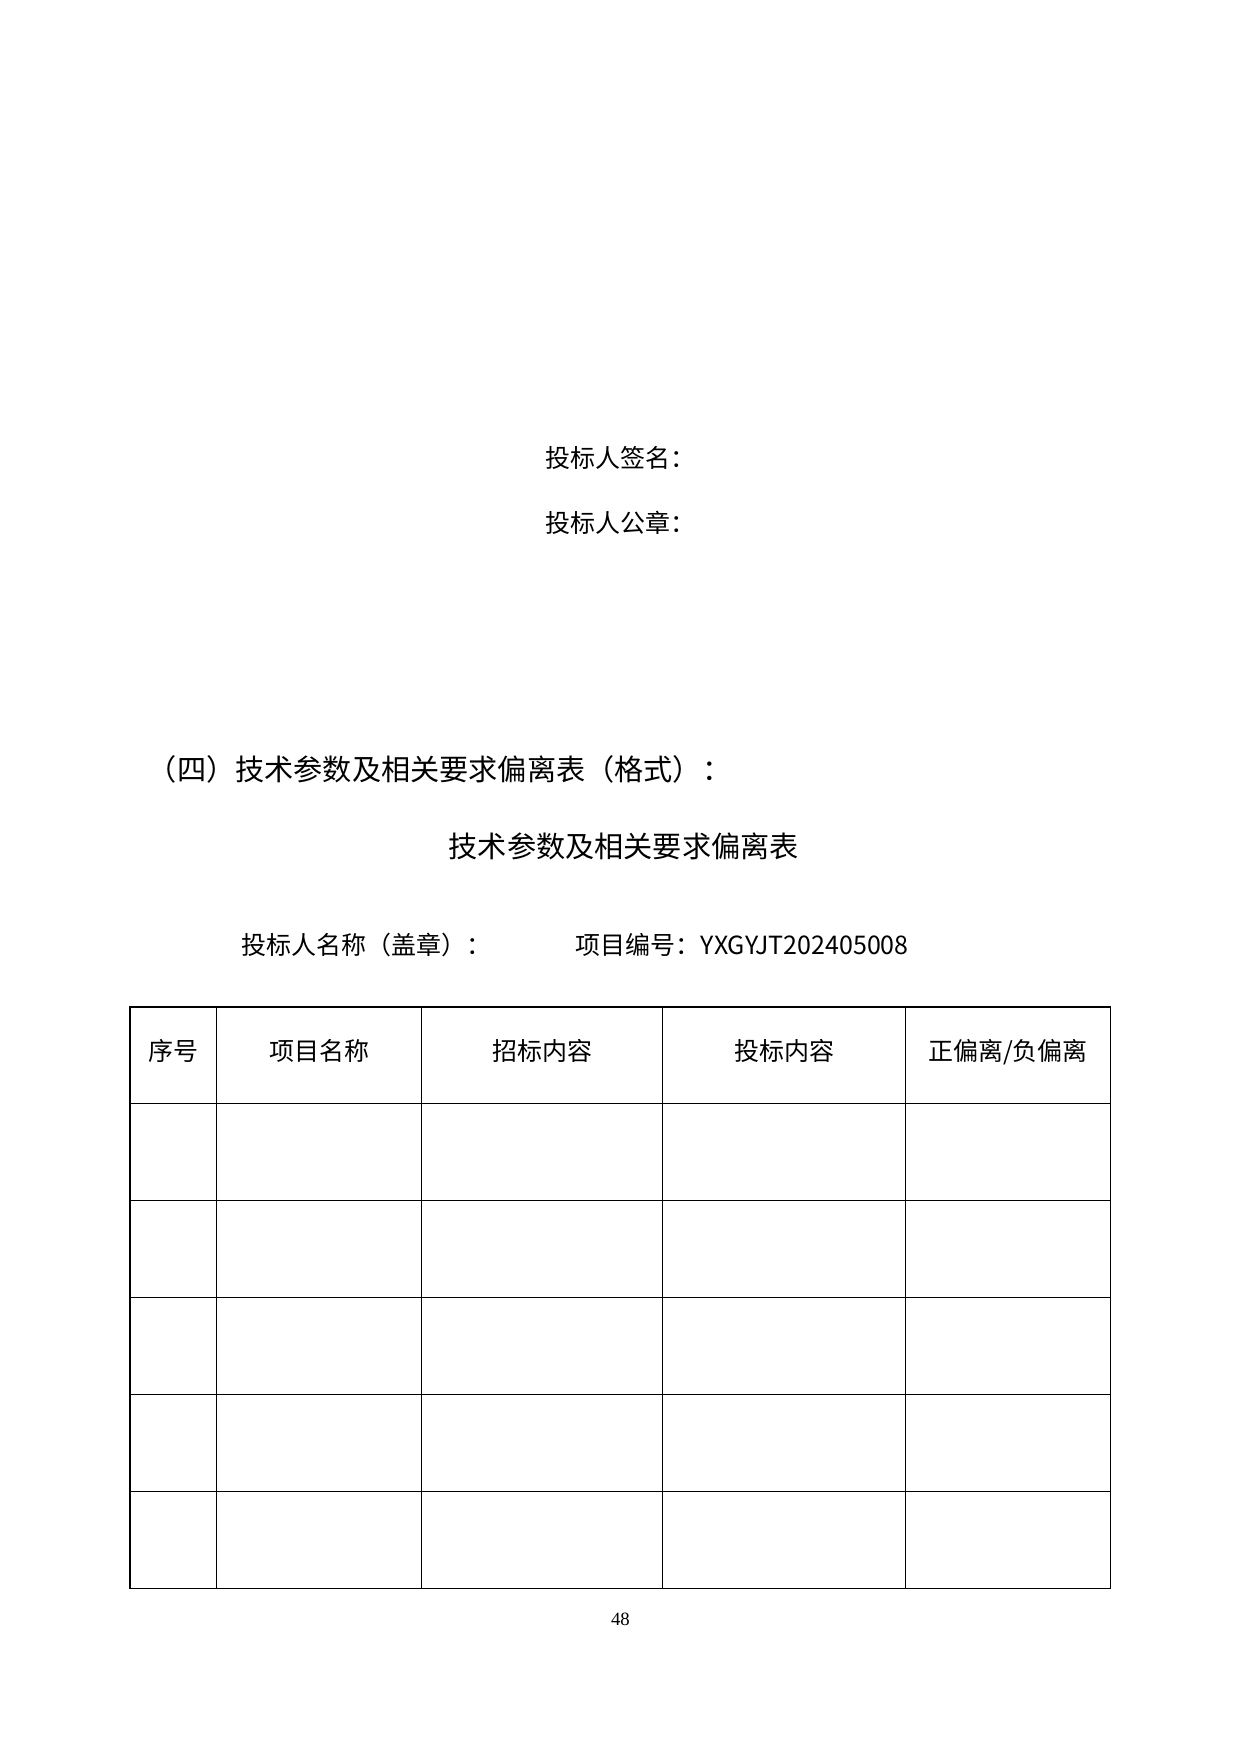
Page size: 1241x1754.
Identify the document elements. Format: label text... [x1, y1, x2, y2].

table_cell [422, 1201, 662, 1297]
table_cell [663, 1492, 905, 1588]
text 投标人名称（盖章）： 项目编号：YXGYJT202405008 [191, 911, 1092, 976]
text （四）技术参数及相关要求偏离表（格式）： [148, 735, 1092, 800]
table_header 投标内容 [663, 1008, 905, 1103]
table_cell [906, 1395, 1110, 1491]
table_cell [422, 1492, 662, 1588]
table_header 项目名称 [217, 1008, 421, 1103]
table_cell [131, 1492, 216, 1588]
table_cell [906, 1201, 1110, 1297]
text 技术参数及相关要求偏离表 [148, 812, 1092, 877]
text 投标人公章： [148, 489, 1092, 554]
table_cell [663, 1298, 905, 1394]
table_cell [131, 1298, 216, 1394]
table_cell [131, 1201, 216, 1297]
table_header 招标内容 [422, 1008, 662, 1103]
table_cell [131, 1395, 216, 1491]
table_cell [422, 1298, 662, 1394]
table_cell [217, 1104, 421, 1200]
table_cell [663, 1104, 905, 1200]
table_cell [217, 1395, 421, 1491]
table_cell [663, 1201, 905, 1297]
text 投标人签名： [148, 424, 1092, 489]
table_cell [422, 1104, 662, 1200]
table_header 序号 [131, 1008, 216, 1103]
table_cell [217, 1201, 421, 1297]
table_header 正偏离/负偏离 [906, 1008, 1110, 1103]
table_cell [217, 1298, 421, 1394]
table_cell [906, 1492, 1110, 1588]
table_cell [663, 1395, 905, 1491]
table_cell [906, 1298, 1110, 1394]
table_cell [217, 1492, 421, 1588]
table_cell [131, 1104, 216, 1200]
table_cell [422, 1395, 662, 1491]
table_cell [906, 1104, 1110, 1200]
